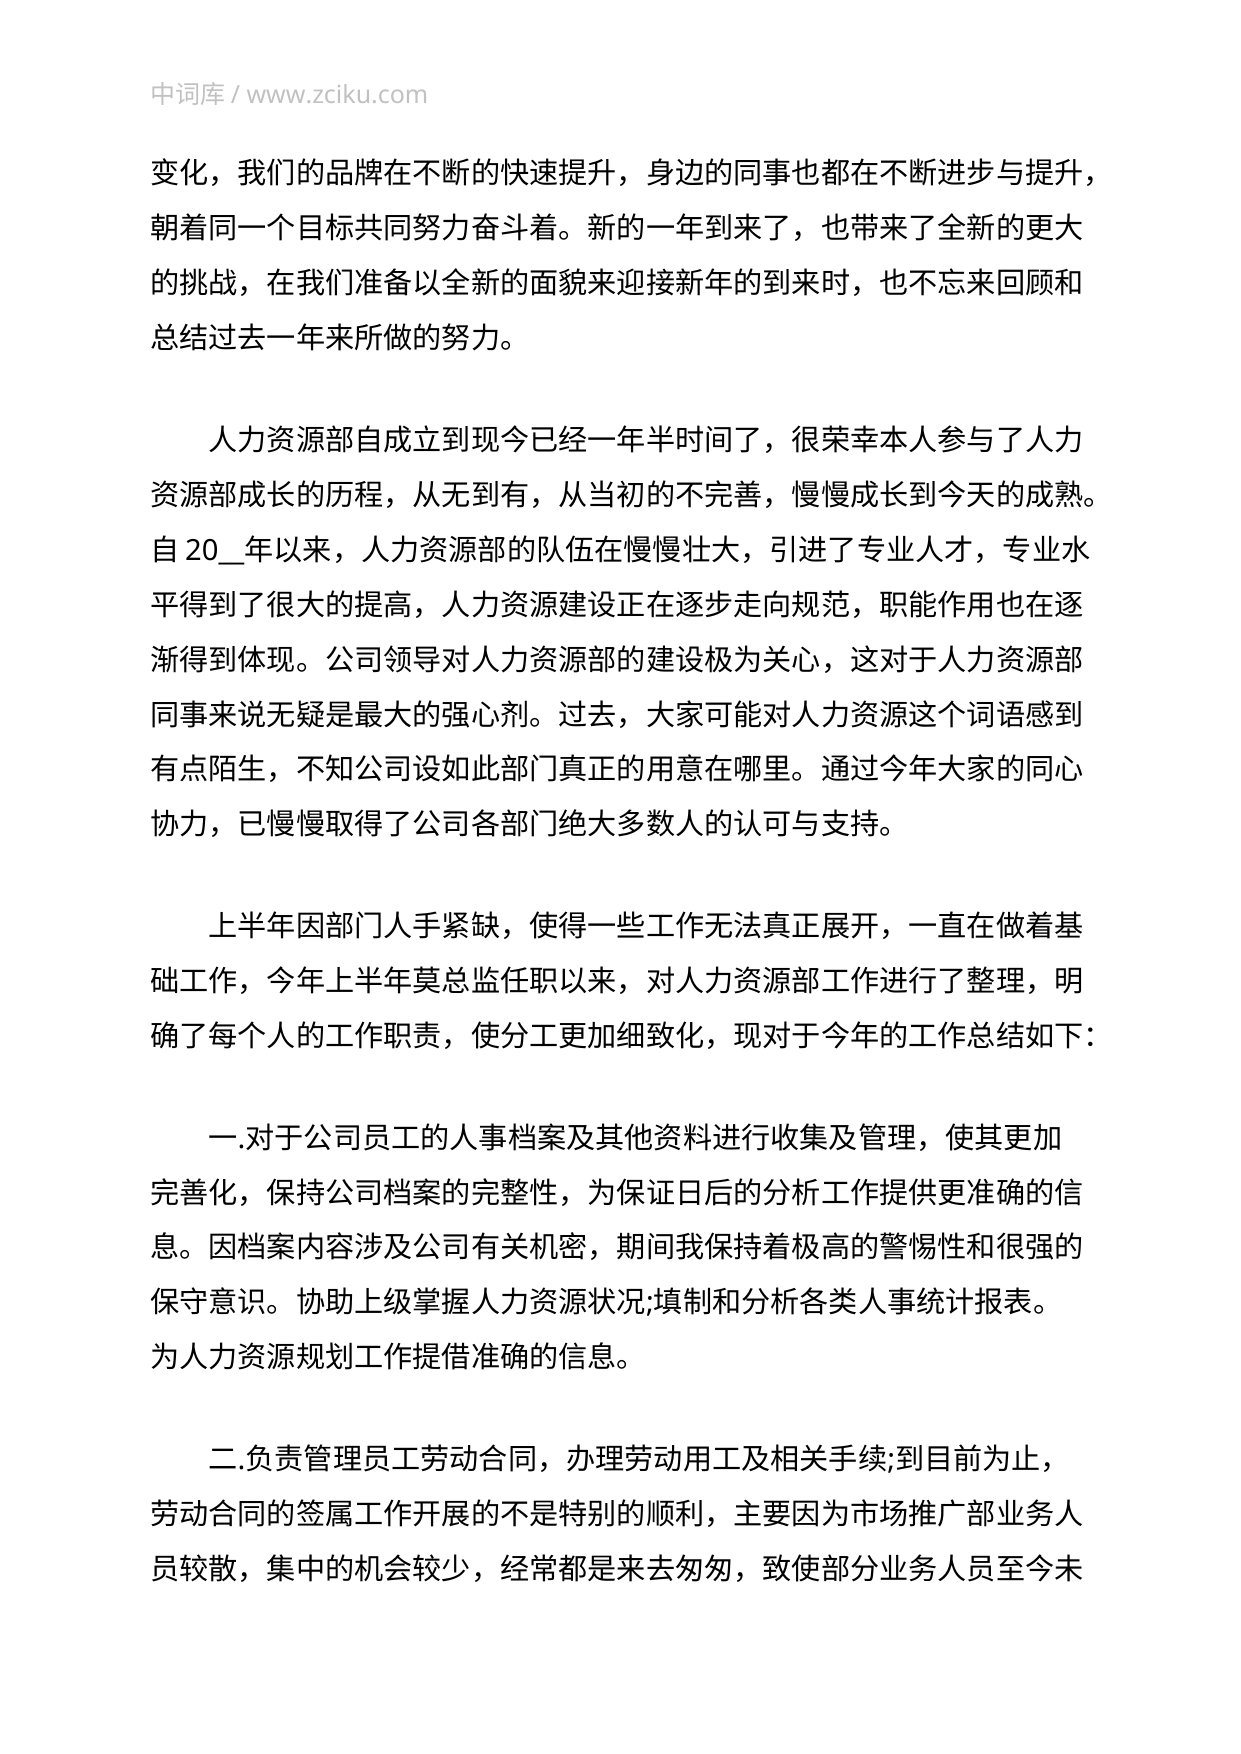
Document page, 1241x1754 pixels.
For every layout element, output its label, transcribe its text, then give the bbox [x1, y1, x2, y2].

text 人力资源部自成立到现今已经一年半时间了，很荣幸本人参与了人力资源部成长的历程，从无到有，从当初的不完善，慢慢成长到今天的成熟。自20__年以来，人力资源部的队伍在慢慢壮大，引进了专业人才，专业水平得到了很大的提高，人力资源建设正在逐步走向规范，职能作用也在逐渐得到体现。公司领导对人力资源部的建设极为关心，这对于人力资源部同事来说无疑是最大的强心剂。过去，大家可能对人力资源这个词语感到有点陌生，不知公司设如此部门真正的用意在哪里。通过今年大家的同心协力，已慢慢取得了公司各部门绝大多数人的认可与支持。 [150, 416, 1090, 843]
text 一.对于公司员工的人事档案及其他资料进行收集及管理，使其更加完善化，保持公司档案的完整性，为保证日后的分析工作提供更准确的信息。因档案内容涉及公司有关机密，期间我保持着极高的警惕性和很强的保守意识。协助上级掌握人力资源状况;填制和分析各类人事统计报表。为人力资源规划工作提借准确的信息。 [150, 1114, 1090, 1376]
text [150, 150, 1090, 357]
text 上半年因部门人手紧缺，使得一些工作无法真正展开，一直在做着基础工作，今年上半年莫总监任职以来，对人力资源部工作进行了整理，明确了每个人的工作职责，使分工更加细致化，现对于今年的工作总结如下： [150, 903, 1090, 1055]
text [150, 1436, 1090, 1588]
